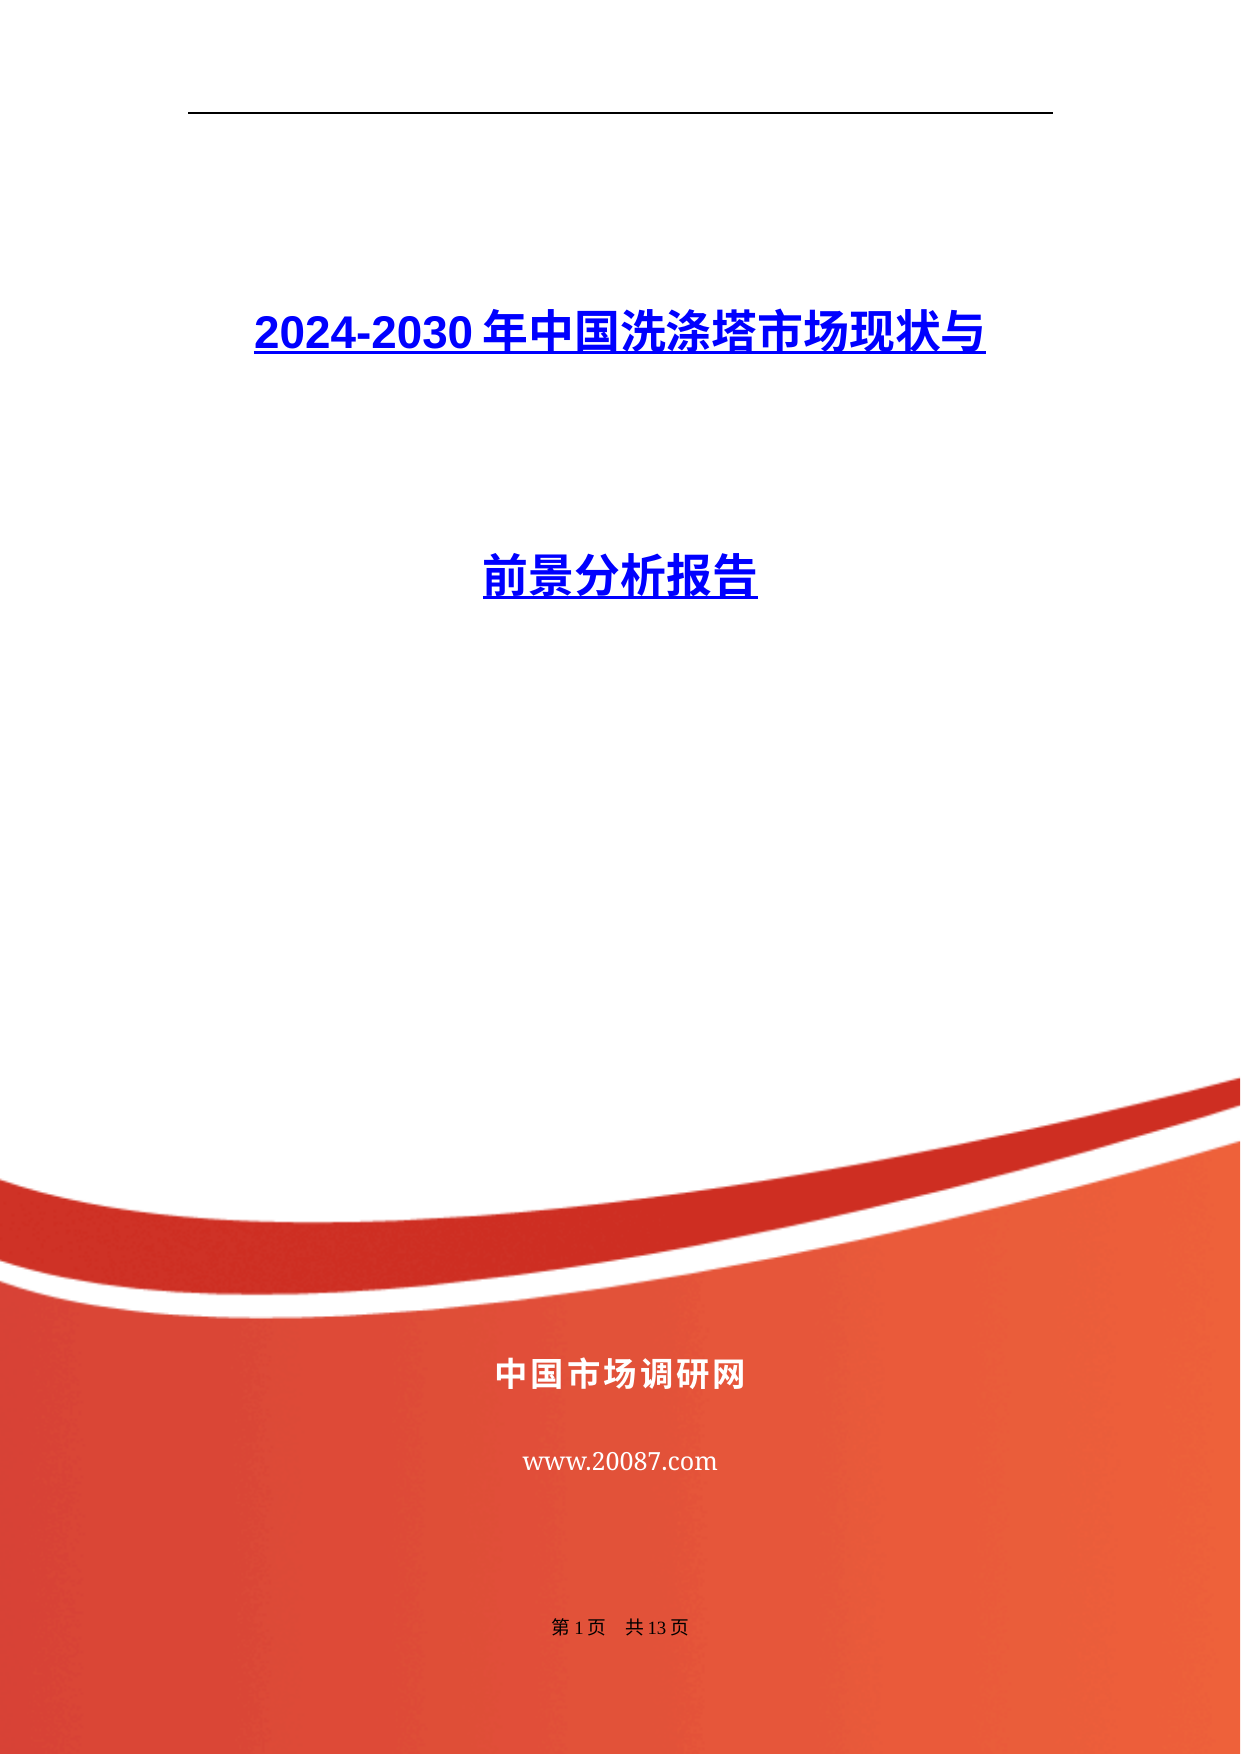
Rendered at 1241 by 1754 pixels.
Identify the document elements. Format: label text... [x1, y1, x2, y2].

table_header 2024-2030年中国洗涤塔市场现状与前景分析报告 [188, 207, 1053, 773]
subtitle 中国市场调研网 [187, 1339, 1053, 1404]
text www.20087.com [187, 1428, 1053, 1493]
picture [0, 1006, 1241, 1754]
